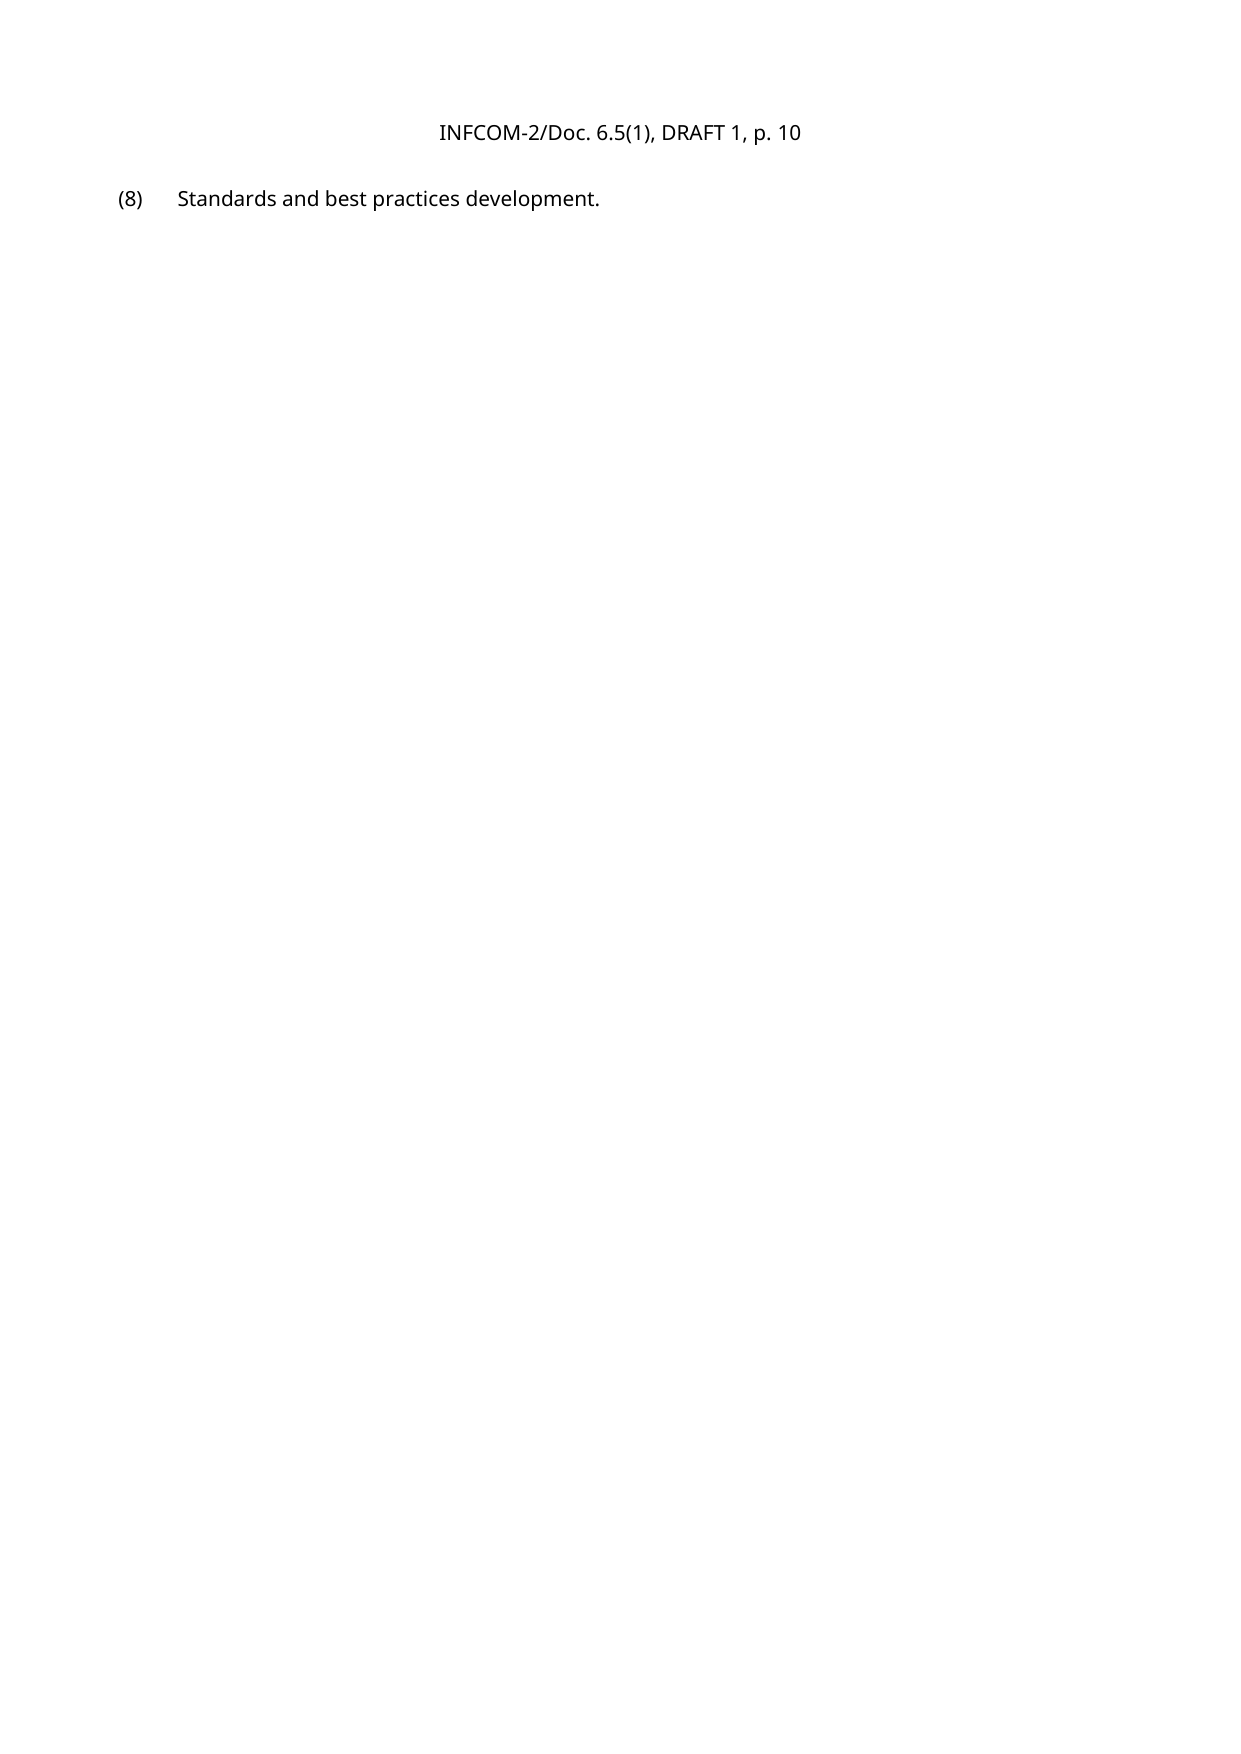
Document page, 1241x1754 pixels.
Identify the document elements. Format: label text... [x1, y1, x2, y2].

subtitle Standards and best practices development. [118, 184, 1122, 212]
